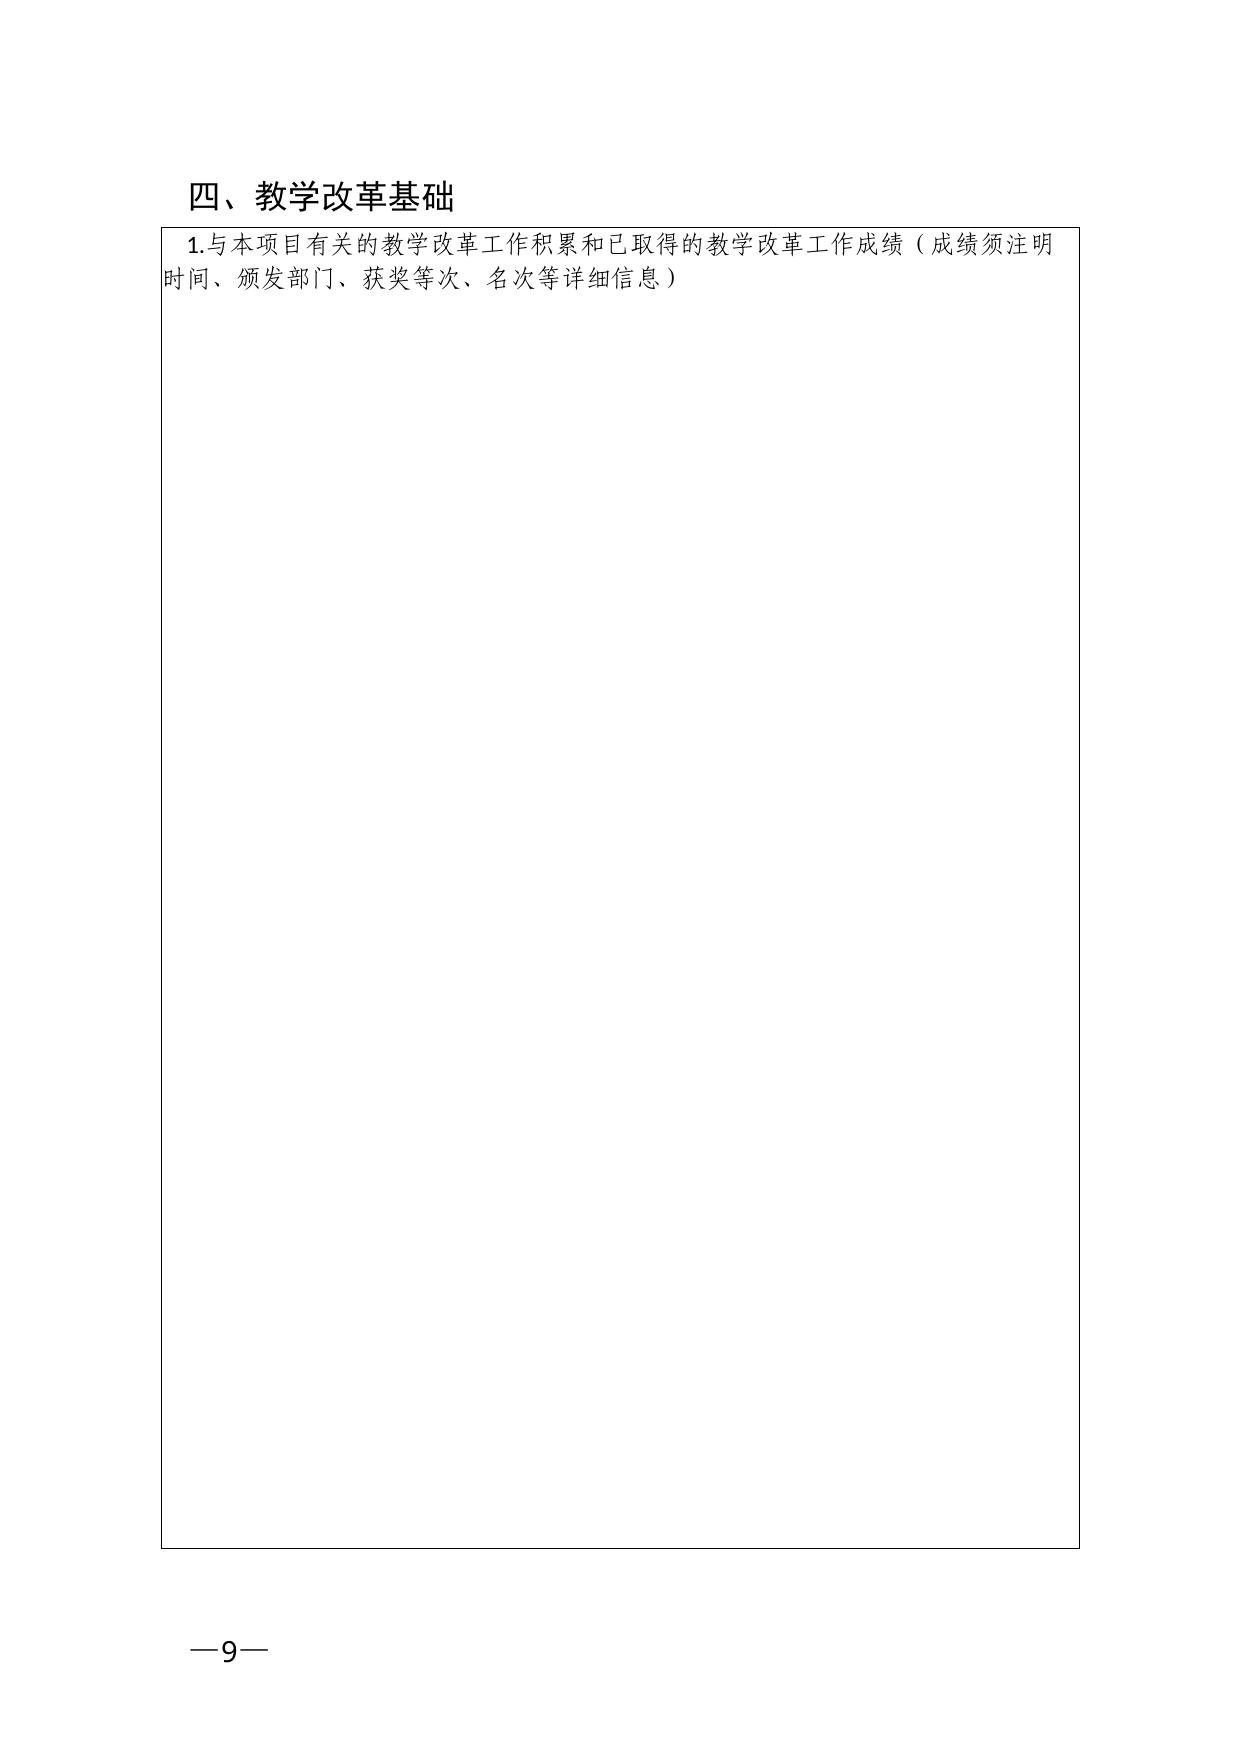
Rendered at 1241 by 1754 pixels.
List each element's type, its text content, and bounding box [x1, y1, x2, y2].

text 四、教学改革基础 [187, 162, 1053, 227]
table_header 1.与本项目有关的教学改革工作积累和已取得的教学改革工作成绩（成绩须注明时间、颁发部门、获奖等次、名次等详细信息） [162, 228, 1079, 1547]
